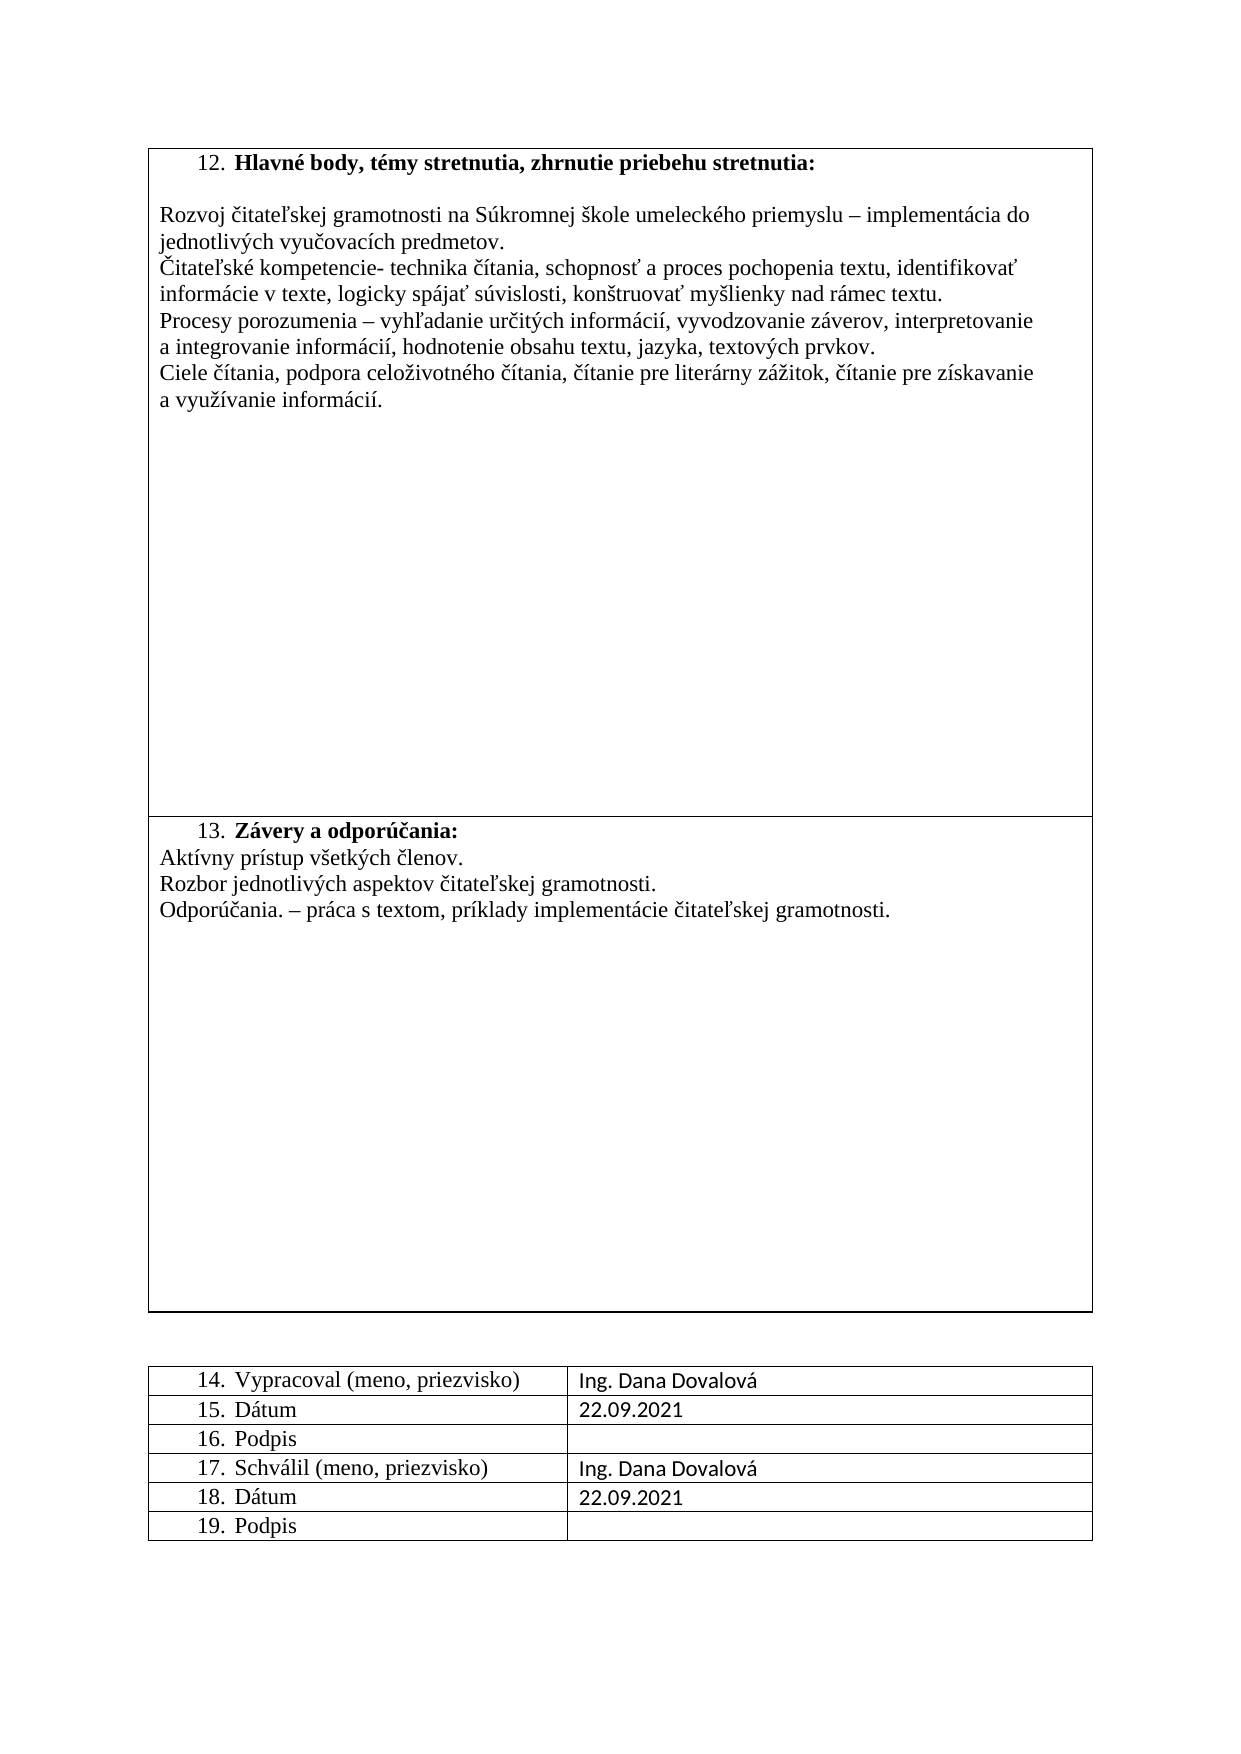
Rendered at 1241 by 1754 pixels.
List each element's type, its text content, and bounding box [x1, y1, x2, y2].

table_cell 22.09.2021 [568, 1483, 1092, 1511]
table_cell 22.09.2021 [568, 1396, 1092, 1424]
table_cell Hlavné body, témy stretnutia, zhrnutie priebehu stretnutia: Rozvoj čitateľskej gramotnosti na Súkromnej škole umeleckého priemyslu – implementácia do jednotlivých vyučovacích predmetov. Čitateľské kompetencie- technika čítania, schopnosť a proces pochopenia textu, identifikovať informácie v texte, logicky spájať súvislosti, konštruovať myšlienky nad rámec textu. Procesy porozumenia – vyhľadanie určitých informácií, vyvodzovanie záverov, interpretovanie a integrovanie informácií, hodnotenie obsahu textu, jazyka, textových prvkov. Ciele čítania, podpora celoživotného čítania, čítanie pre literárny zážitok, čítanie pre získavanie a využívanie informácií. [149, 149, 1092, 816]
table_cell Dátum [149, 1396, 567, 1424]
table_header Vypracoval (meno, priezvisko) [149, 1367, 567, 1394]
table_cell Dátum [149, 1483, 567, 1511]
table_cell Ing. Dana Dovalová [568, 1454, 1092, 1482]
table_cell [568, 1512, 1092, 1540]
table_cell Podpis [149, 1425, 567, 1453]
table_cell Závery a odporúčania: Aktívny prístup všetkých členov. Rozbor jednotlivých aspektov čitateľskej gramotnosti. Odporúčania. – práca s textom, príklady implementácie čitateľskej gramotnosti. [149, 817, 1092, 1311]
table_cell Schválil (meno, priezvisko) [149, 1454, 567, 1482]
table_cell Podpis [149, 1512, 567, 1540]
table_header Ing. Dana Dovalová [568, 1367, 1092, 1394]
table_cell [568, 1425, 1092, 1453]
